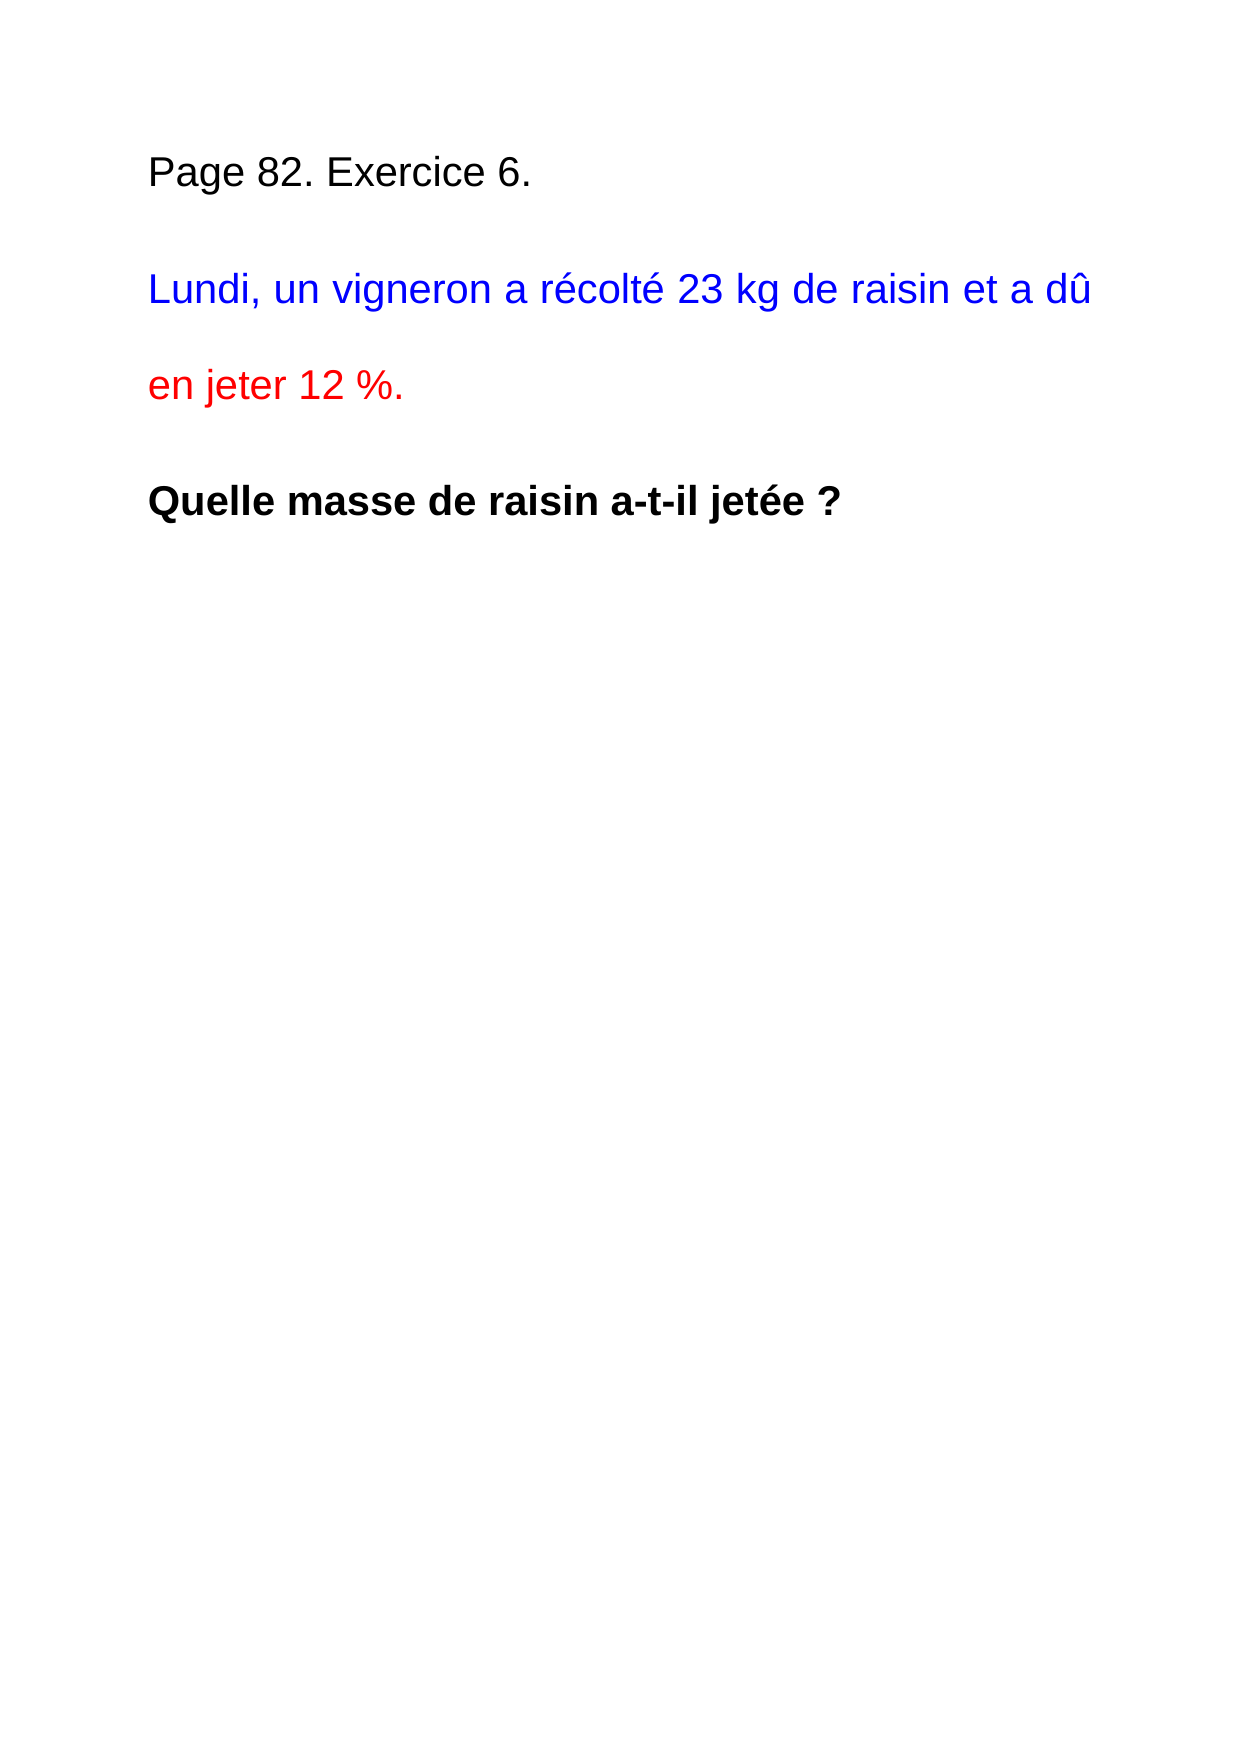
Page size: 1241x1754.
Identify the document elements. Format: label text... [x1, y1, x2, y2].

text Page 82. Exercice 6. [148, 148, 1093, 196]
text Lundi, un vigneron a récolté 23 kg de raisin et a dû en jeter 12 %. [148, 264, 1093, 408]
text Quelle masse de raisin a-t-il jetée ? [148, 477, 1093, 525]
